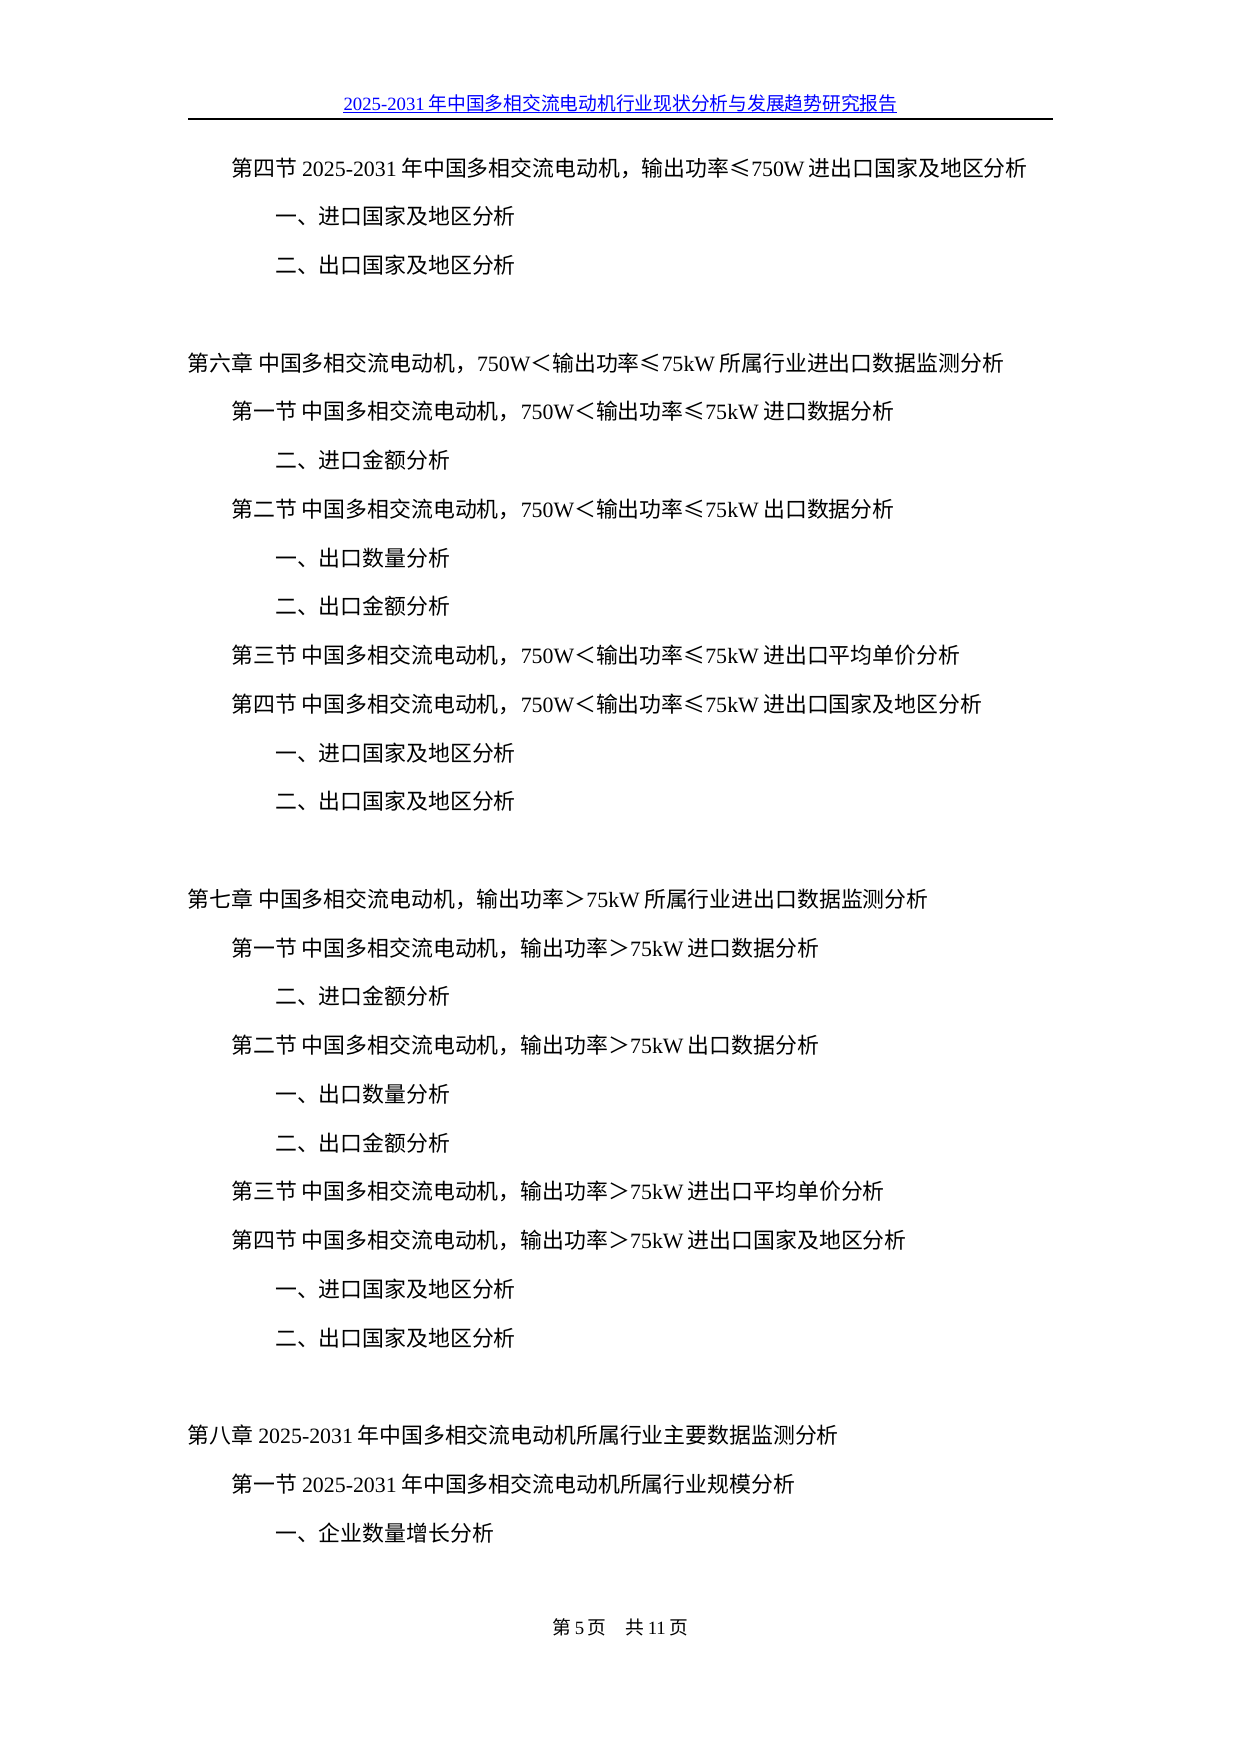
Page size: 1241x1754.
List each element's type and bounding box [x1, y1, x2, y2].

text [187, 150, 1053, 1548]
